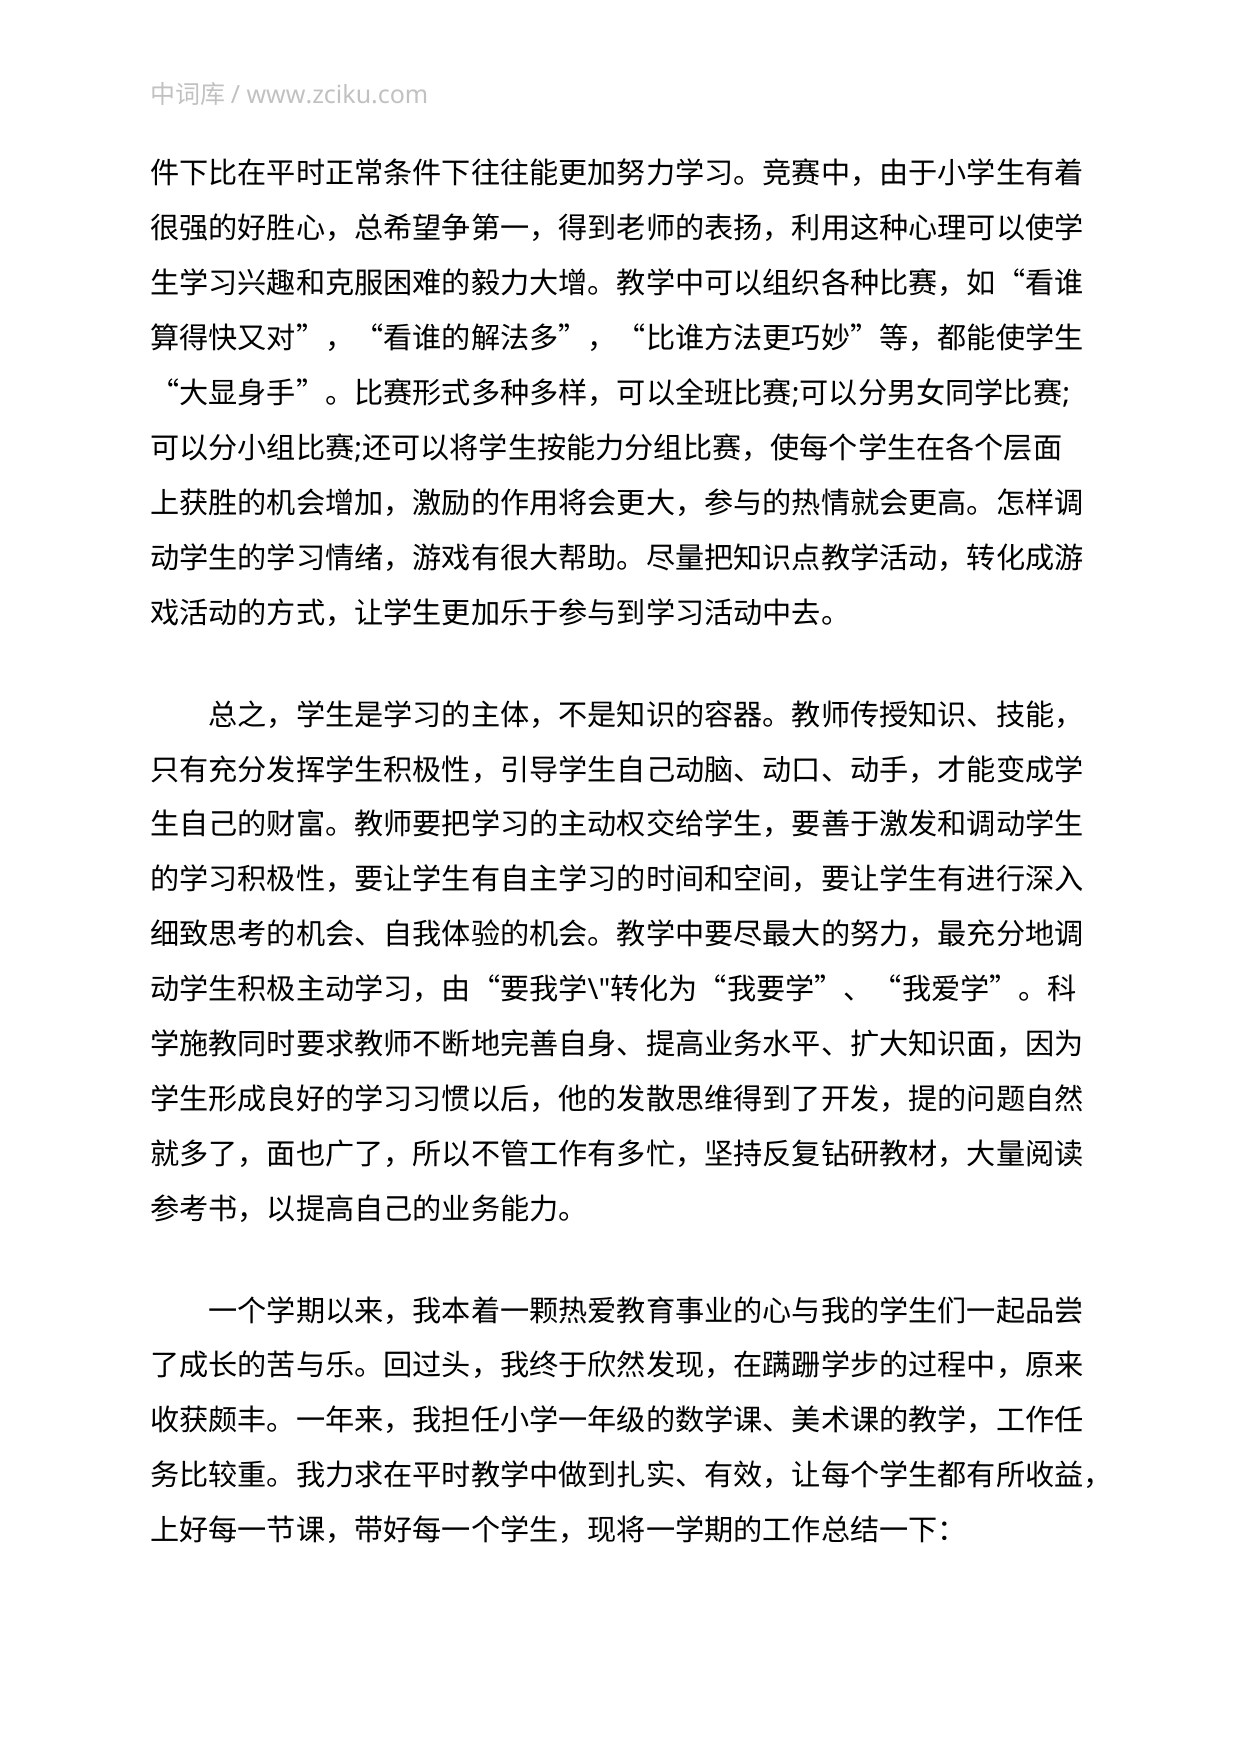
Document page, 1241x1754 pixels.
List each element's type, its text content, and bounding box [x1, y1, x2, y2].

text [150, 150, 1090, 632]
text 总之，学生是学习的主体，不是知识的容器。教师传授知识、技能，只有充分发挥学生积极性，引导学生自己动脑、动口、动手，才能变成学生自己的财富。教师要把学习的主动权交给学生，要善于激发和调动学生的学习积极性，要让学生有自主学习的时间和空间，要让学生有进行深入细致思考的机会、自我体验的机会。教学中要尽最大的努力，最充分地调动学生积极主动学习，由“要我学\"转化为“我要学”、“我爱学”。科学施教同时要求教师不断地完善自身、提高业务水平、扩大知识面，因为学生形成良好的学习习惯以后，他的发散思维得到了开发，提的问题自然就多了，面也广了，所以不管工作有多忙，坚持反复钻研教材，大量阅读参考书，以提高自己的业务能力。 [150, 691, 1090, 1228]
text 一个学期以来，我本着一颗热爱教育事业的心与我的学生们一起品尝了成长的苦与乐。回过头，我终于欣然发现，在蹒跚学步的过程中，原来收获颇丰。一年来，我担任小学一年级的数学课、美术课的教学，工作任务比较重。我力求在平时教学中做到扎实、有效，让每个学生都有所收益，上好每一节课，带好每一个学生，现将一学期的工作总结一下： [150, 1287, 1090, 1549]
